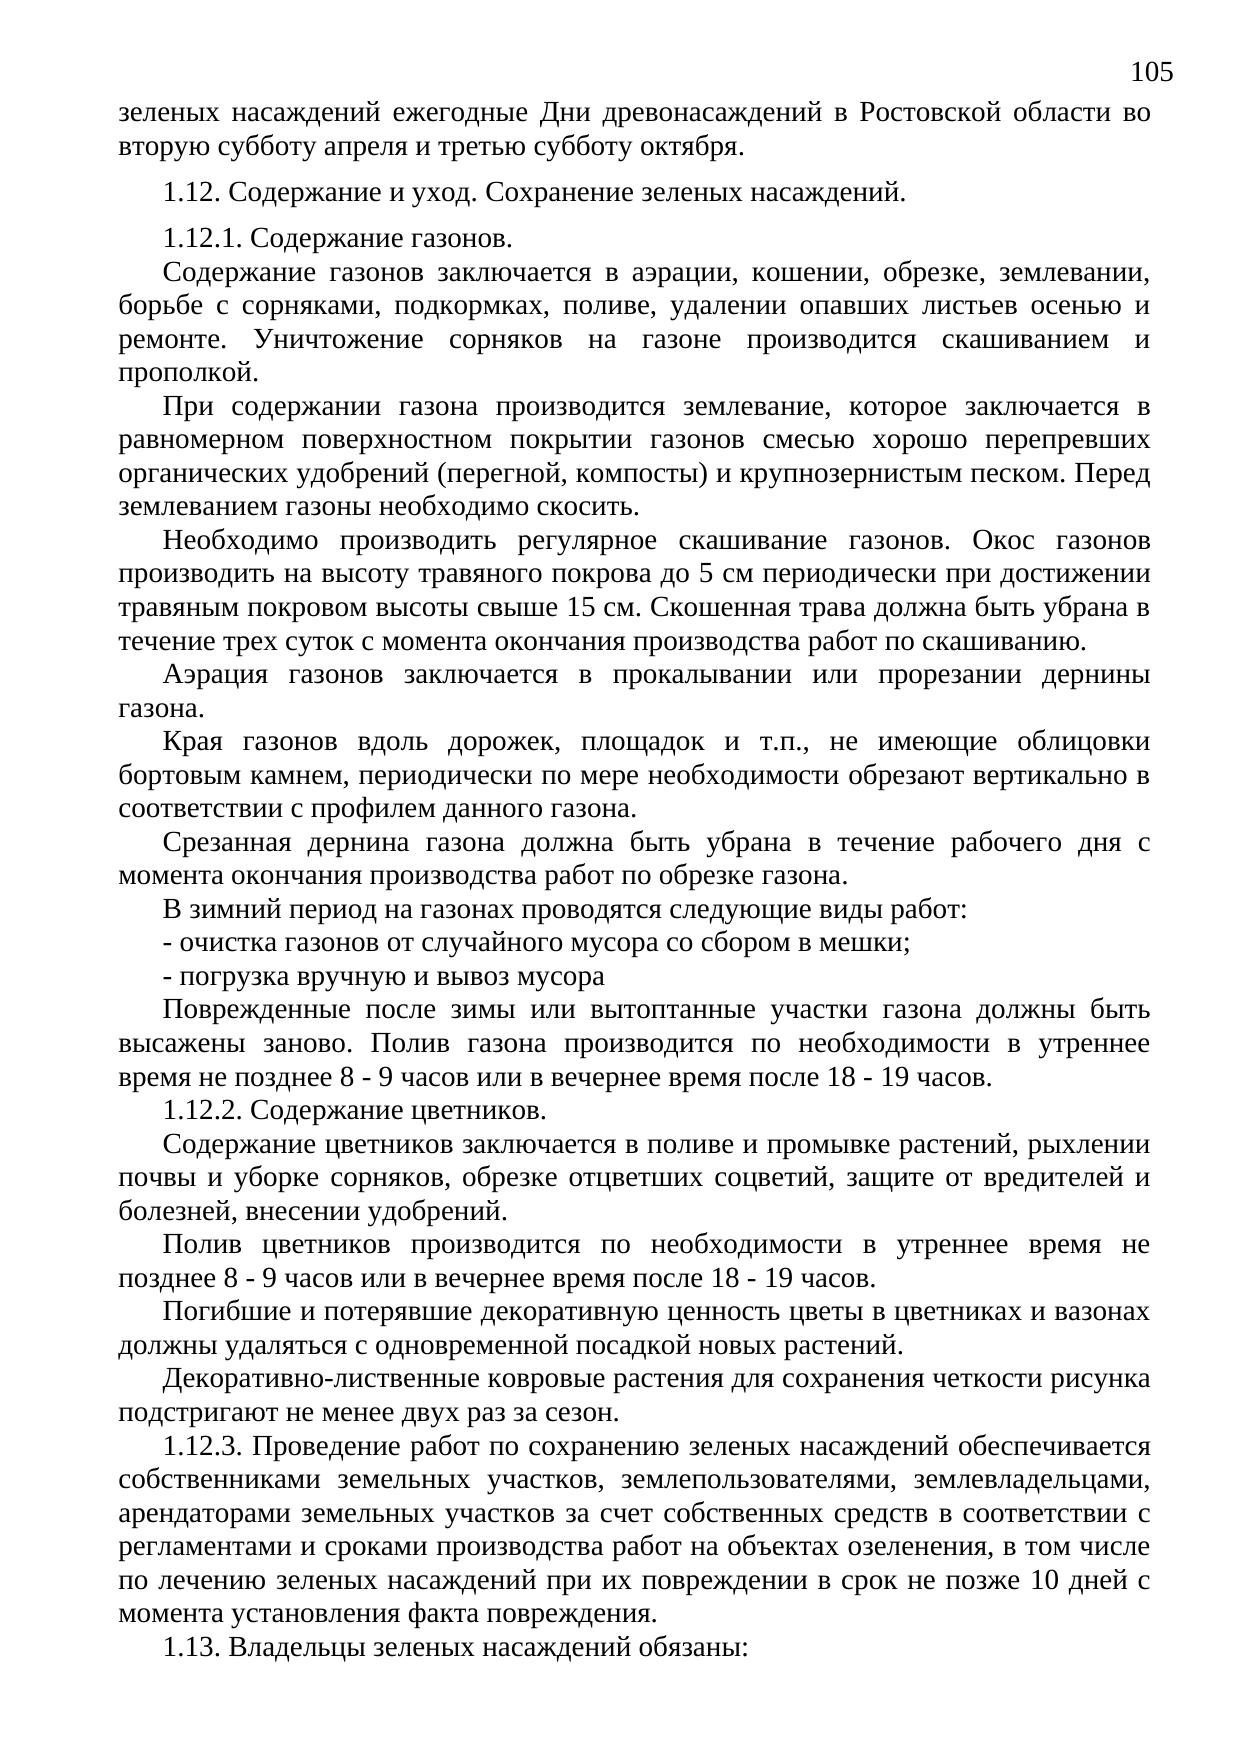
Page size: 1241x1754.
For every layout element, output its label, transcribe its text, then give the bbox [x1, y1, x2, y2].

text 1.13. Владельцы зеленых насаждений обязаны: [118, 1629, 1152, 1662]
text Содержание газонов заключается в аэрации, кошении, обрезке, землевании, борьбе с сорняками, подкормках, поливе, удалении опавших листьев осенью и ремонте. Уничтожение сорняков на газоне производится скашиванием и прополкой. [118, 254, 1152, 388]
text При содержании газона производится землевание, которое заключается в равномерном поверхностном покрытии газонов смесью хорошо перепревших органических удобрений (перегной, компосты) и крупнозернистым песком. Перед землеванием газоны необходимо скосить. [118, 388, 1152, 522]
text - очистка газонов от случайного мусора со сбором в мешки; [118, 924, 1152, 958]
text 1.12.3. Проведение работ по сохранению зеленых насаждений обеспечивается собственниками земельных участков, землепользователями, землевладельцами, арендаторами земельных участков за счет собственных средств в соответствии с регламентами и сроками производства работ на объектах озеленения, в том числе по лечению зеленых насаждений при их повреждении в срок не позже 10 дней с момента установления факта повреждения. [118, 1428, 1152, 1629]
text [118, 94, 1152, 162]
text 1.12. Содержание и уход. Сохранение зеленых насаждений. [118, 174, 1152, 208]
text В зимний период на газонах проводятся следующие виды работ: [118, 891, 1152, 924]
text Полив цветников производится по необходимости в утреннее время не позднее 8 - 9 часов или в вечернее время после 18 - 19 часов. [118, 1226, 1152, 1293]
text Декоративно-лиственные ковровые растения для сохранения четкости рисунка подстригают не менее двух раз за сезон. [118, 1361, 1152, 1428]
text Края газонов вдоль дорожек, площадок и т.п., не имеющие облицовки бортовым камнем, периодически по мере необходимости обрезают вертикально в соответствии с профилем данного газона. [118, 723, 1152, 824]
text Необходимо производить регулярное скашивание газонов. Окос газонов производить на высоту травяного покрова до 5 см периодически при достижении травяным покровом высоты свыше 15 см. Скошенная трава должна быть убрана в течение трех суток с момента окончания производства работ по скашиванию. [118, 522, 1152, 656]
text 1.12.2. Содержание цветников. [118, 1092, 1152, 1126]
text Аэрация газонов заключается в прокалывании или прорезании дернины газона. [118, 656, 1152, 723]
text Поврежденные после зимы или вытоптанные участки газона должны быть высажены заново. Полив газона производится по необходимости в утреннее время не позднее 8 - 9 часов или в вечернее время после 18 - 19 часов. [118, 992, 1152, 1092]
text Погибшие и потерявшие декоративную ценность цветы в цветниках и вазонах должны удаляться с одновременной посадкой новых растений. [118, 1293, 1152, 1361]
text 1.12.1. Содержание газонов. [118, 220, 1152, 254]
text Срезанная дернина газона должна быть убрана в течение рабочего дня с момента окончания производства работ по обрезке газона. [118, 824, 1152, 891]
text Содержание цветников заключается в поливе и промывке растений, рыхлении почвы и уборке сорняков, обрезке отцветших соцветий, защите от вредителей и болезней, внесении удобрений. [118, 1126, 1152, 1226]
text - погрузка вручную и вывоз мусора [118, 958, 1152, 992]
